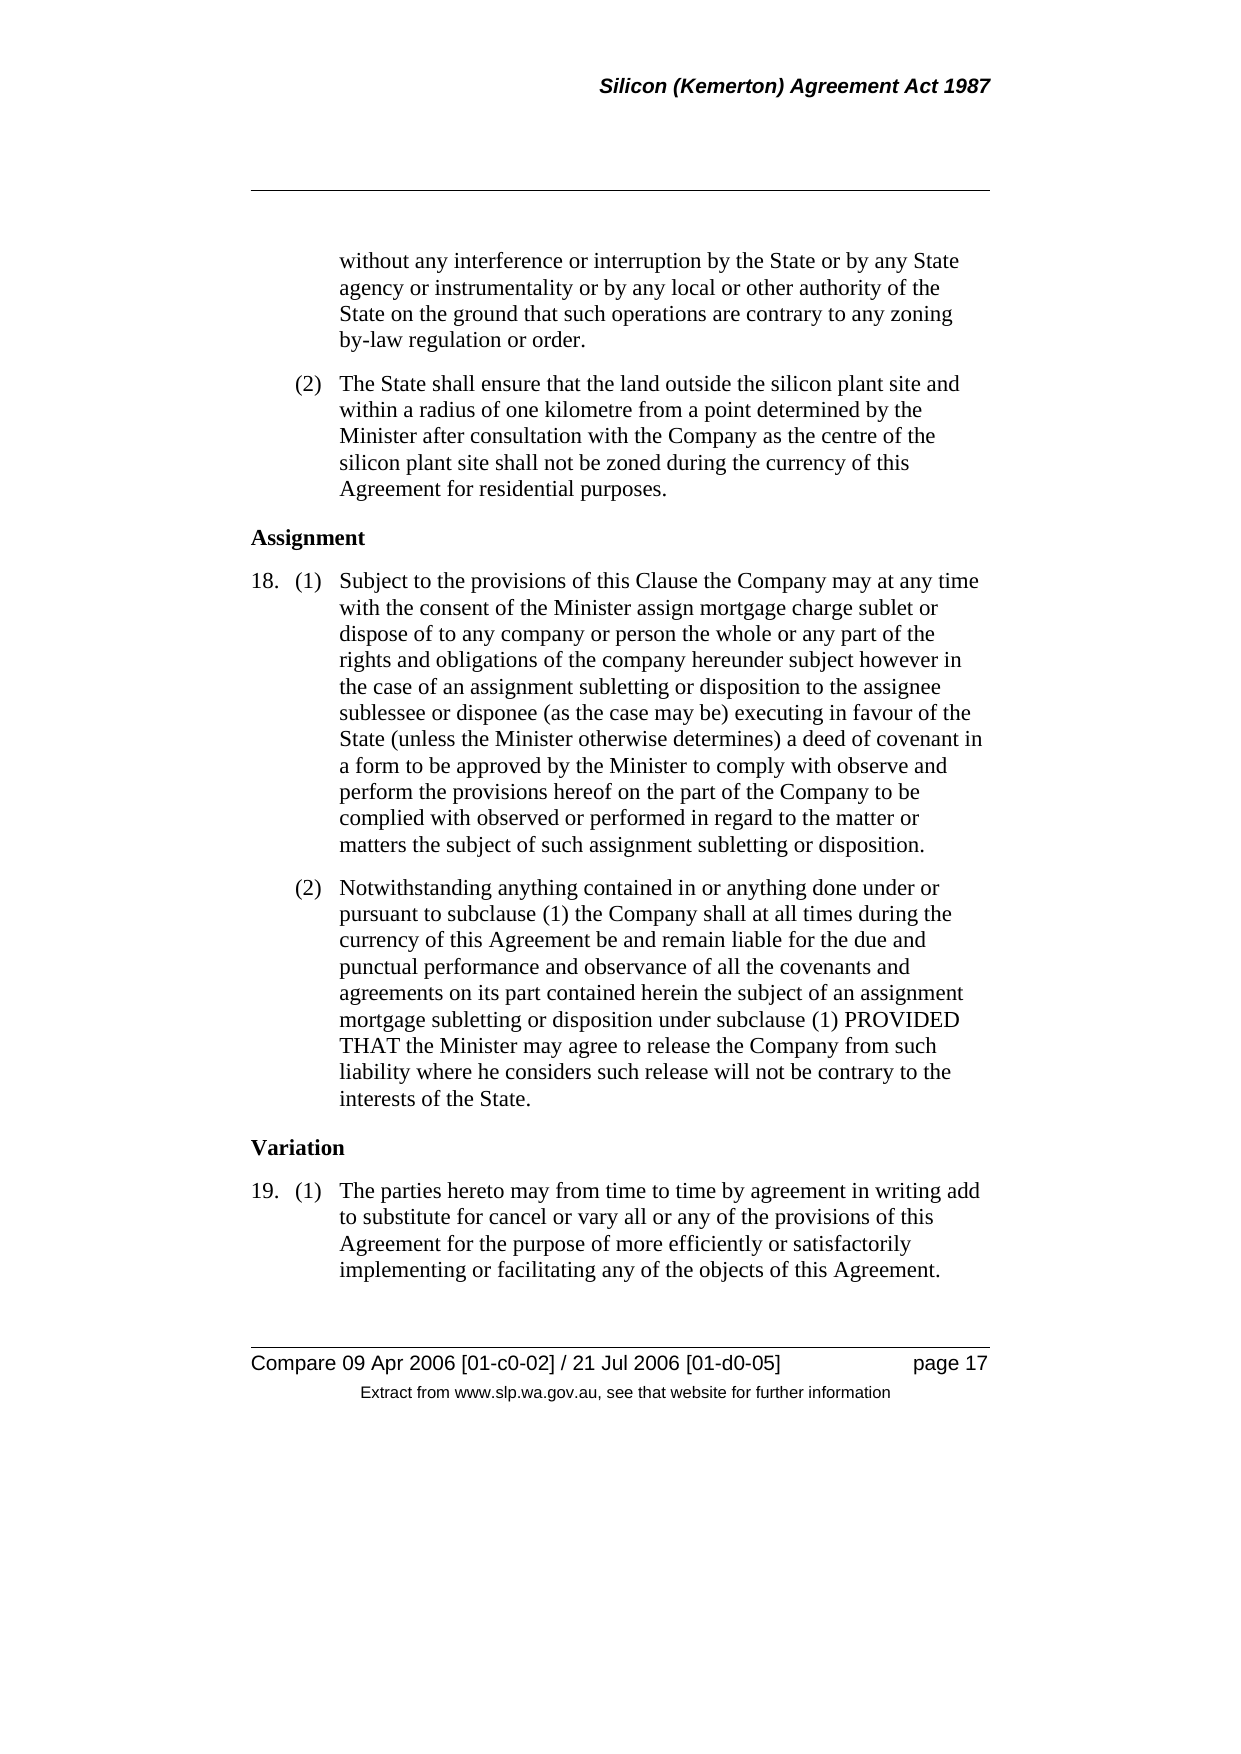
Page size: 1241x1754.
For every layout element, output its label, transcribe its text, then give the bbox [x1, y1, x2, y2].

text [251, 247, 990, 353]
text 18. (1) Subject to the provisions of this Clause the Company may at any time with the consent of the Minister assign mortgage charge sublet or dispose of to any company or person the whole or any part of the rights and obligations of the company hereunder subject however in the case of an assignment subletting or disposition to the assignee sublessee or disponee (as the case may be) executing in favour of the State (unless the Minister otherwise determines) a deed of covenant in a form to be approved by the Minister to comply with observe and perform the provisions hereof on the part of the Company to be complied with observed or performed in regard to the matter or matters the subject of such assignment subletting or disposition. [251, 567, 990, 857]
text Assignment [251, 524, 990, 551]
text (2) Notwithstanding anything contained in or anything done under or pursuant to subclause (1) the Company shall at all times during the currency of this Agreement be and remain liable for the due and punctual performance and observance of all the covenants and agreements on its part contained herein the subject of an assignment mortgage subletting or disposition under subclause (1) PROVIDED THAT the Minister may agree to release the Company from such liability where he considers such release will not be contrary to the interests of the State. [251, 874, 990, 1111]
text 19. (1) The parties hereto may from time to time by agreement in writing add to substitute for cancel or vary all or any of the provisions of this Agreement for the purpose of more efficiently or satisfactorily implementing or facilitating any of the objects of this Agreement. [251, 1177, 990, 1282]
text (2) The State shall ensure that the land outside the silicon plant site and within a radius of one kilometre from a point determined by the Minister after consultation with the Company as the centre of the silicon plant site shall not be zoned during the currency of this Agreement for residential purposes. [251, 369, 990, 501]
text Variation [251, 1134, 990, 1160]
